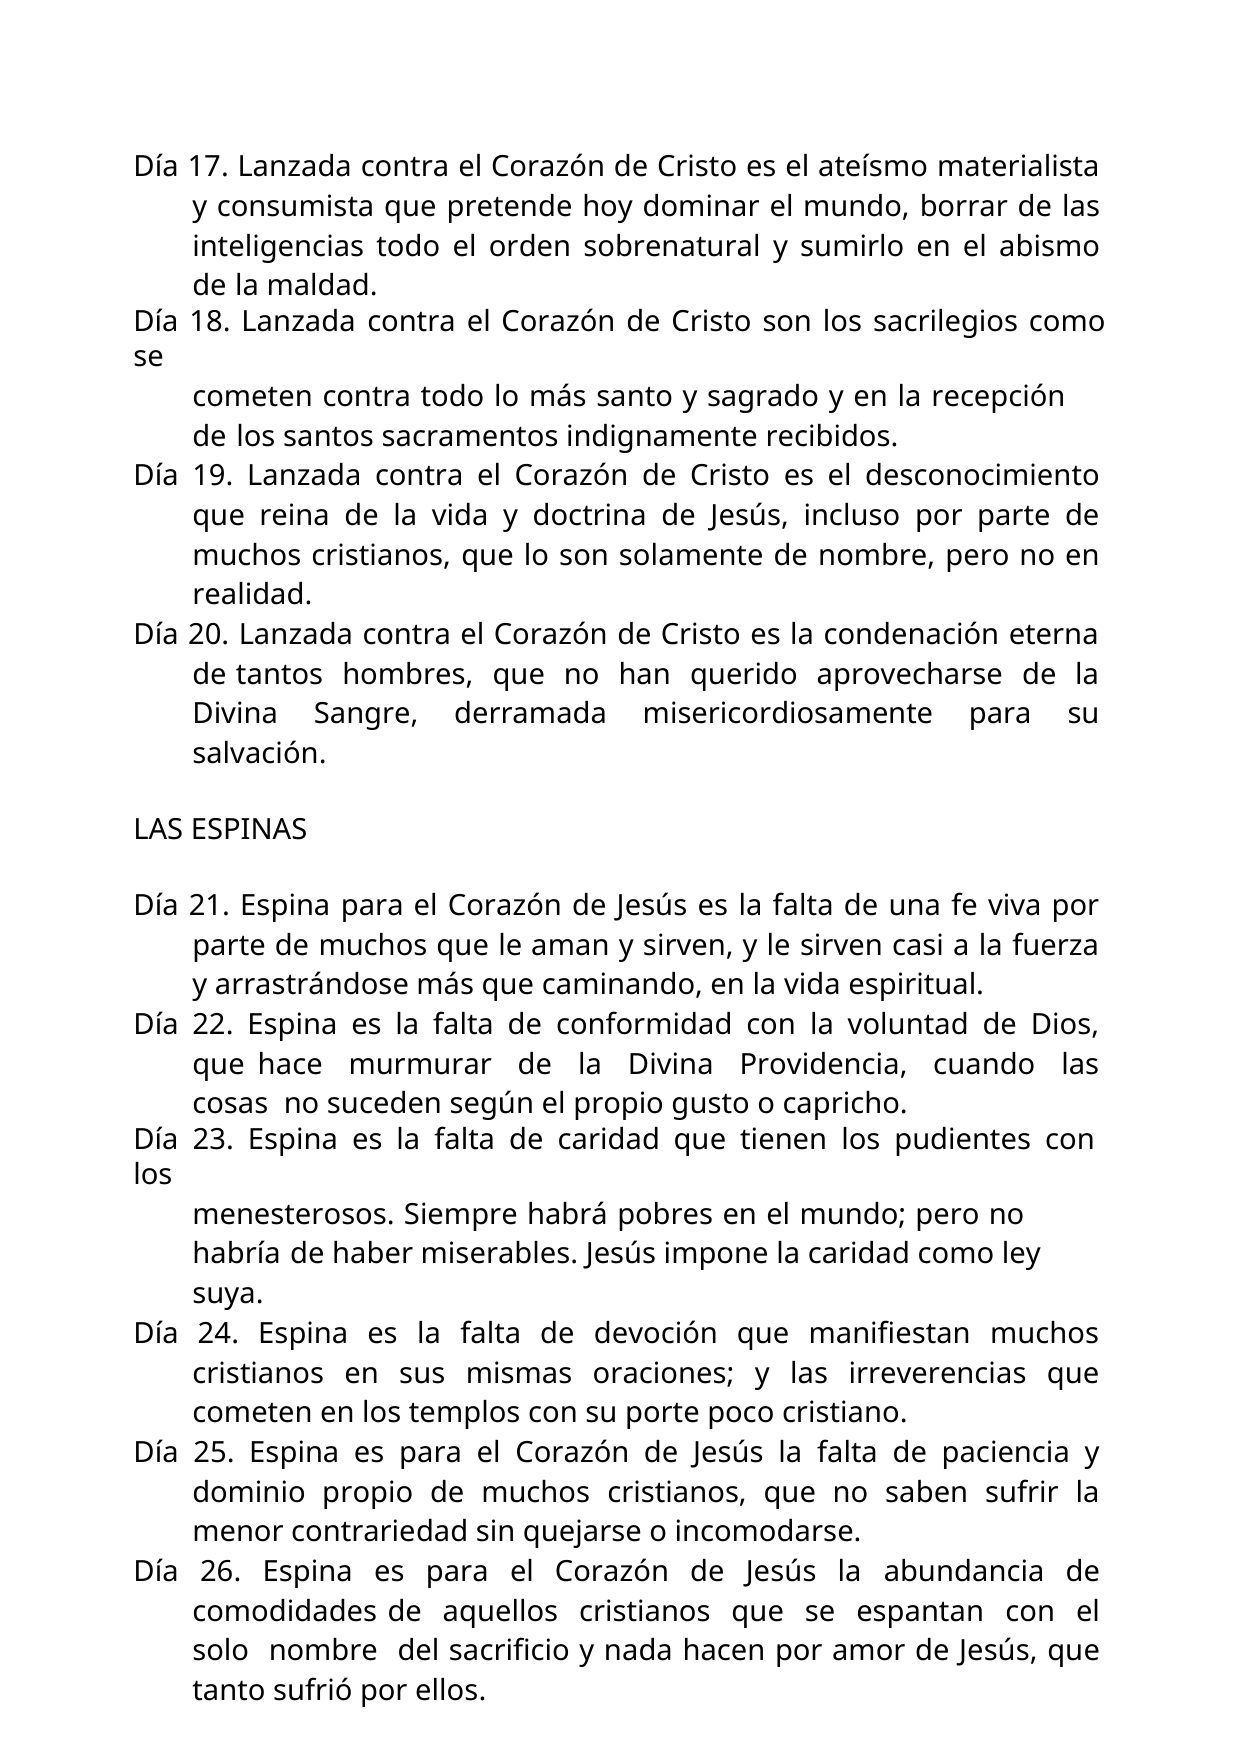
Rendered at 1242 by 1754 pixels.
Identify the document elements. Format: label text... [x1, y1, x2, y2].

text Día 22. Espina es la falta de conformidad con la voluntad de Dios, que hace murmurar de la Divina Providencia, cuando las cosas no suceden según el propio gusto o capricho. [133, 1003, 1099, 1122]
text Día 21. Espina para el Corazón de Jesús es la falta de una fe viva por parte de muchos que le aman y sirven, y le sirven casi a la fuerza y arrastrándose más que caminando, en la vida espiritual. [133, 884, 1099, 1003]
text Día 18. Lanzada contra el Corazón de Cristo son los sacrilegios como se [133, 304, 1106, 375]
text Día 20. Lanzada contra el Corazón de Cristo es la condenación eterna de tantos hombres, que no han querido aprovecharse de la Divina Sangre, derramada misericordiosamente para su salvación. [133, 613, 1099, 772]
text cometen contra todo lo más santo y sagrado y en la recepción de los santos sacramentos indignamente recibidos. [192, 375, 1099, 454]
text LAS ESPINAS [133, 808, 1106, 848]
text Día 23. Espina es la falta de caridad que tienen los pudientes con los [133, 1122, 1106, 1193]
text Día 19. Lanzada contra el Corazón de Cristo es el desconocimiento que reina de la vida y doctrina de Jesús, incluso por parte de muchos cristianos, que lo son solamente de nombre, pero no en realidad. [133, 454, 1100, 613]
text Día 26. Espina es para el Corazón de Jesús la abundancia de comodidades de aquellos cristianos que se espantan con el solo nombre del sacrificio y nada hacen por amor de Jesús, que tanto sufrió por ellos. [133, 1550, 1100, 1709]
text Día 24. Espina es la falta de devoción que manifiestan muchos cristianos en sus mismas oraciones; y las irreverencias que cometen en los templos con su porte poco cristiano. [133, 1312, 1099, 1431]
text Día 25. Espina es para el Corazón de Jesús la falta de paciencia y dominio propio de muchos cristianos, que no saben sufrir la menor contrariedad sin quejarse o incomodarse. [133, 1431, 1099, 1550]
text Día 17. Lanzada contra el Corazón de Cristo es el ateísmo materialista y consumista que pretende hoy dominar el mundo, borrar de las inteligencias todo el orden sobrenatural y sumirlo en el abismo de la maldad. [133, 146, 1100, 304]
text menesterosos. Siempre habrá pobres en el mundo; pero no habría de haber miserables. Jesús impone la caridad como ley suya. [192, 1193, 1099, 1312]
